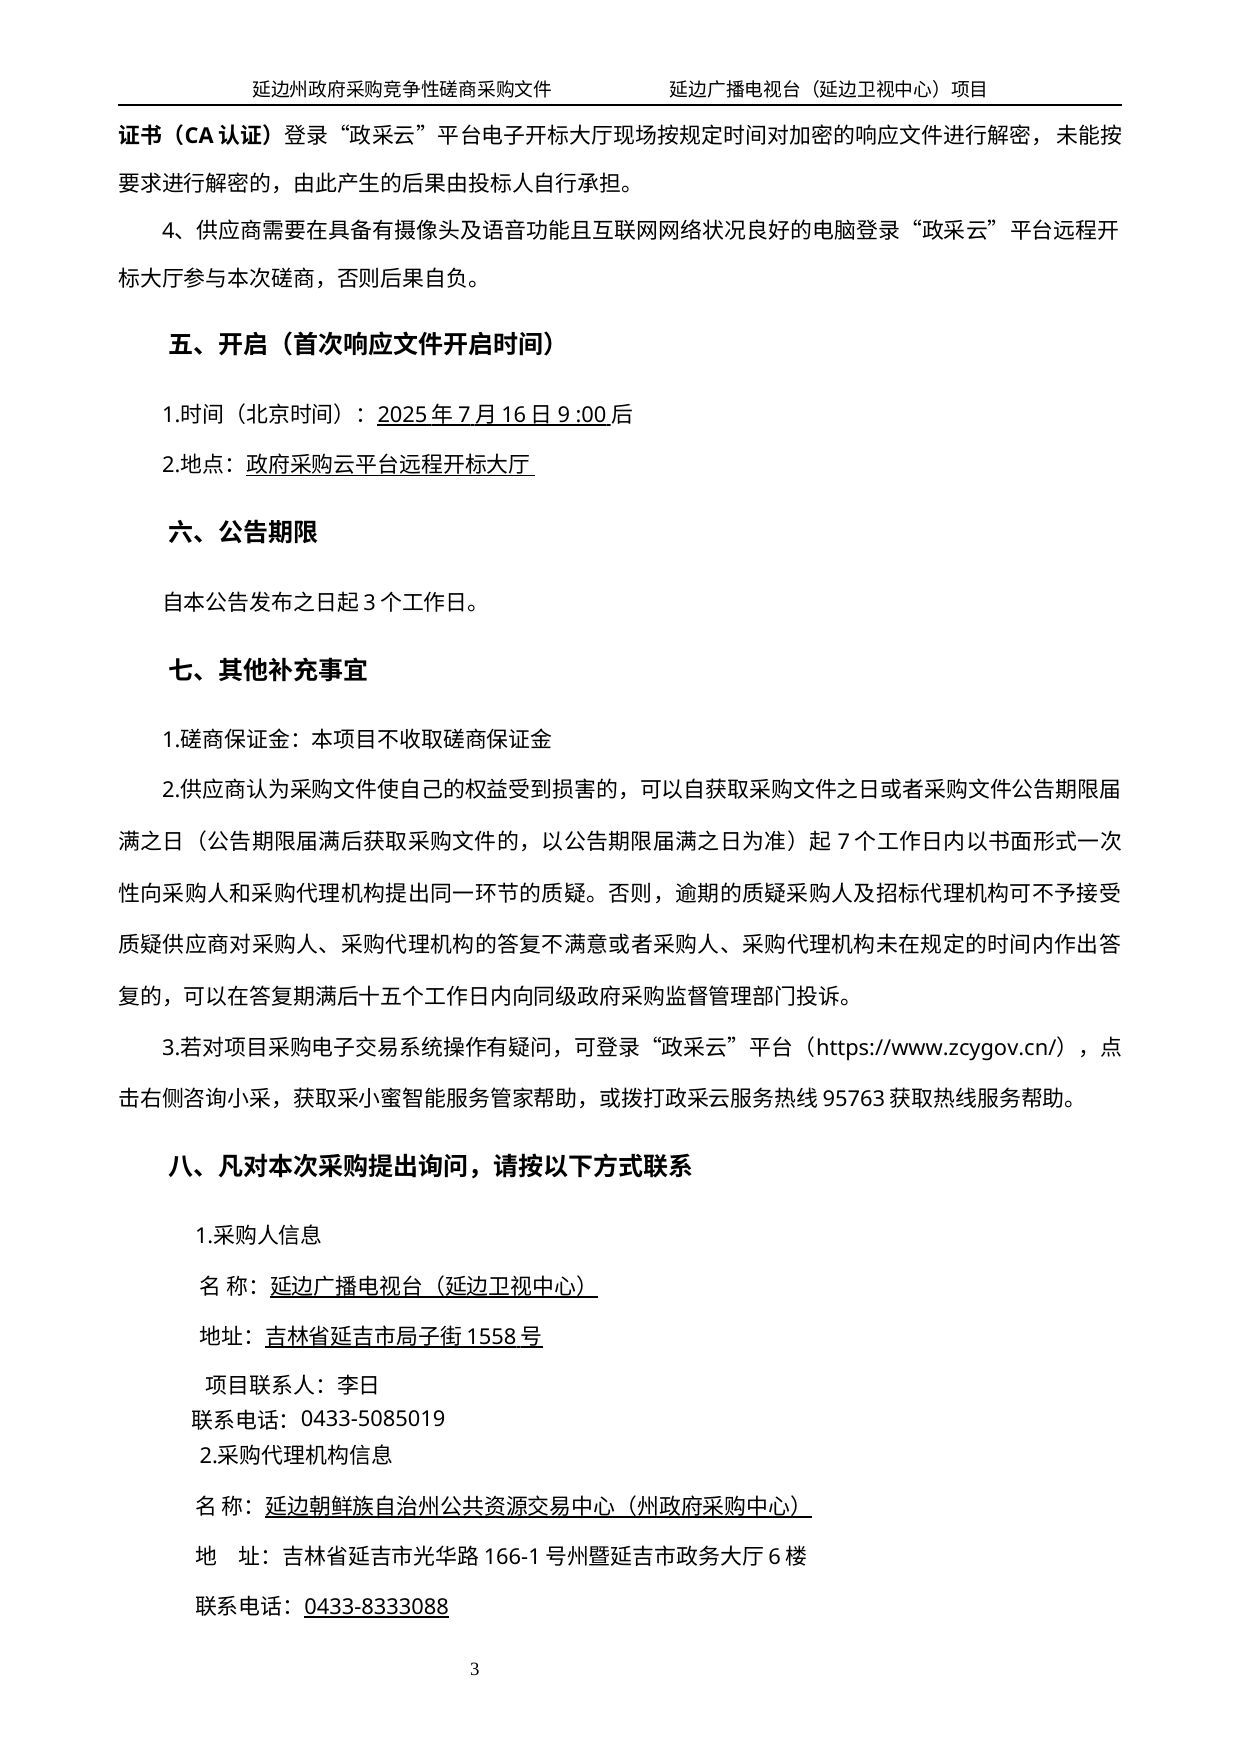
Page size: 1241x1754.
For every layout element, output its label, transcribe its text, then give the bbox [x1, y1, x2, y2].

text 名 称：延边广播电视台（延边卫视中心） [199, 1267, 1122, 1302]
text 联系电话：0433-5085019 [126, 1403, 1122, 1437]
text 4、供应商需要在具备有摄像头及语音功能且互联网网络状况良好的电脑登录“政采云”平台远程开标大厅参与本次磋商，否则后果自负。 [118, 213, 1122, 293]
text 名 称：延边朝鲜族自治州公共资源交易中心（州政府采购中心） [118, 1487, 1122, 1522]
text 自本公告发布之日起3个工作日。 [118, 583, 1122, 618]
text 1.时间（北京时间）：2025年7月16日 9 :00后 [118, 396, 1122, 430]
text 2.供应商认为采购文件使自己的权益受到损害的，可以自获取采购文件之日或者采购文件公告期限届满之日（公告期限届满后获取采购文件的，以公告期限届满之日为准）起7个工作日内以书面形式一次性向采购人和采购代理机构提出同一环节的质疑。否则，逾期的质疑采购人及招标代理机构可不予接受。质疑供应商对采购人、采购代理机构的答复不满意或者采购人、采购代理机构未在规定的时间内作出答复的，可以在答复期满后十五个工作日内向同级政府采购监督管理部门投诉。 [118, 771, 1122, 1012]
text 七、其他补充事宜 [118, 634, 1122, 703]
text 项目联系人：李日 [118, 1368, 1122, 1403]
text 六、公告期限 [118, 496, 1122, 565]
text 2.地点：政府采购云平台远程开标大厅 [118, 446, 1122, 481]
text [118, 118, 1122, 198]
text 1.采购人信息 [118, 1217, 1122, 1252]
text 八、凡对本次采购提出询问，请按以下方式联系 [118, 1130, 1122, 1199]
text 1.磋商保证金：本项目不收取磋商保证金 [118, 721, 1122, 755]
text 2.采购代理机构信息 [199, 1437, 1122, 1472]
text 联系电话：0433-8333088 [118, 1588, 1122, 1622]
text 五、开启（首次响应文件开启时间） [118, 309, 1122, 378]
text 地址：吉林省延吉市局子街1558号 [199, 1318, 1122, 1352]
text 地 址：吉林省延吉市光华路166-1号州暨延吉市政务大厅6楼 [118, 1538, 1122, 1572]
text 3.若对项目采购电子交易系统操作有疑问，可登录“政采云”平台（https://www.zcygov.cn/），点击右侧咨询小采，获取采小蜜智能服务管家帮助，或拨打政采云服务热线95763获取热线服务帮助。 [118, 1028, 1122, 1114]
